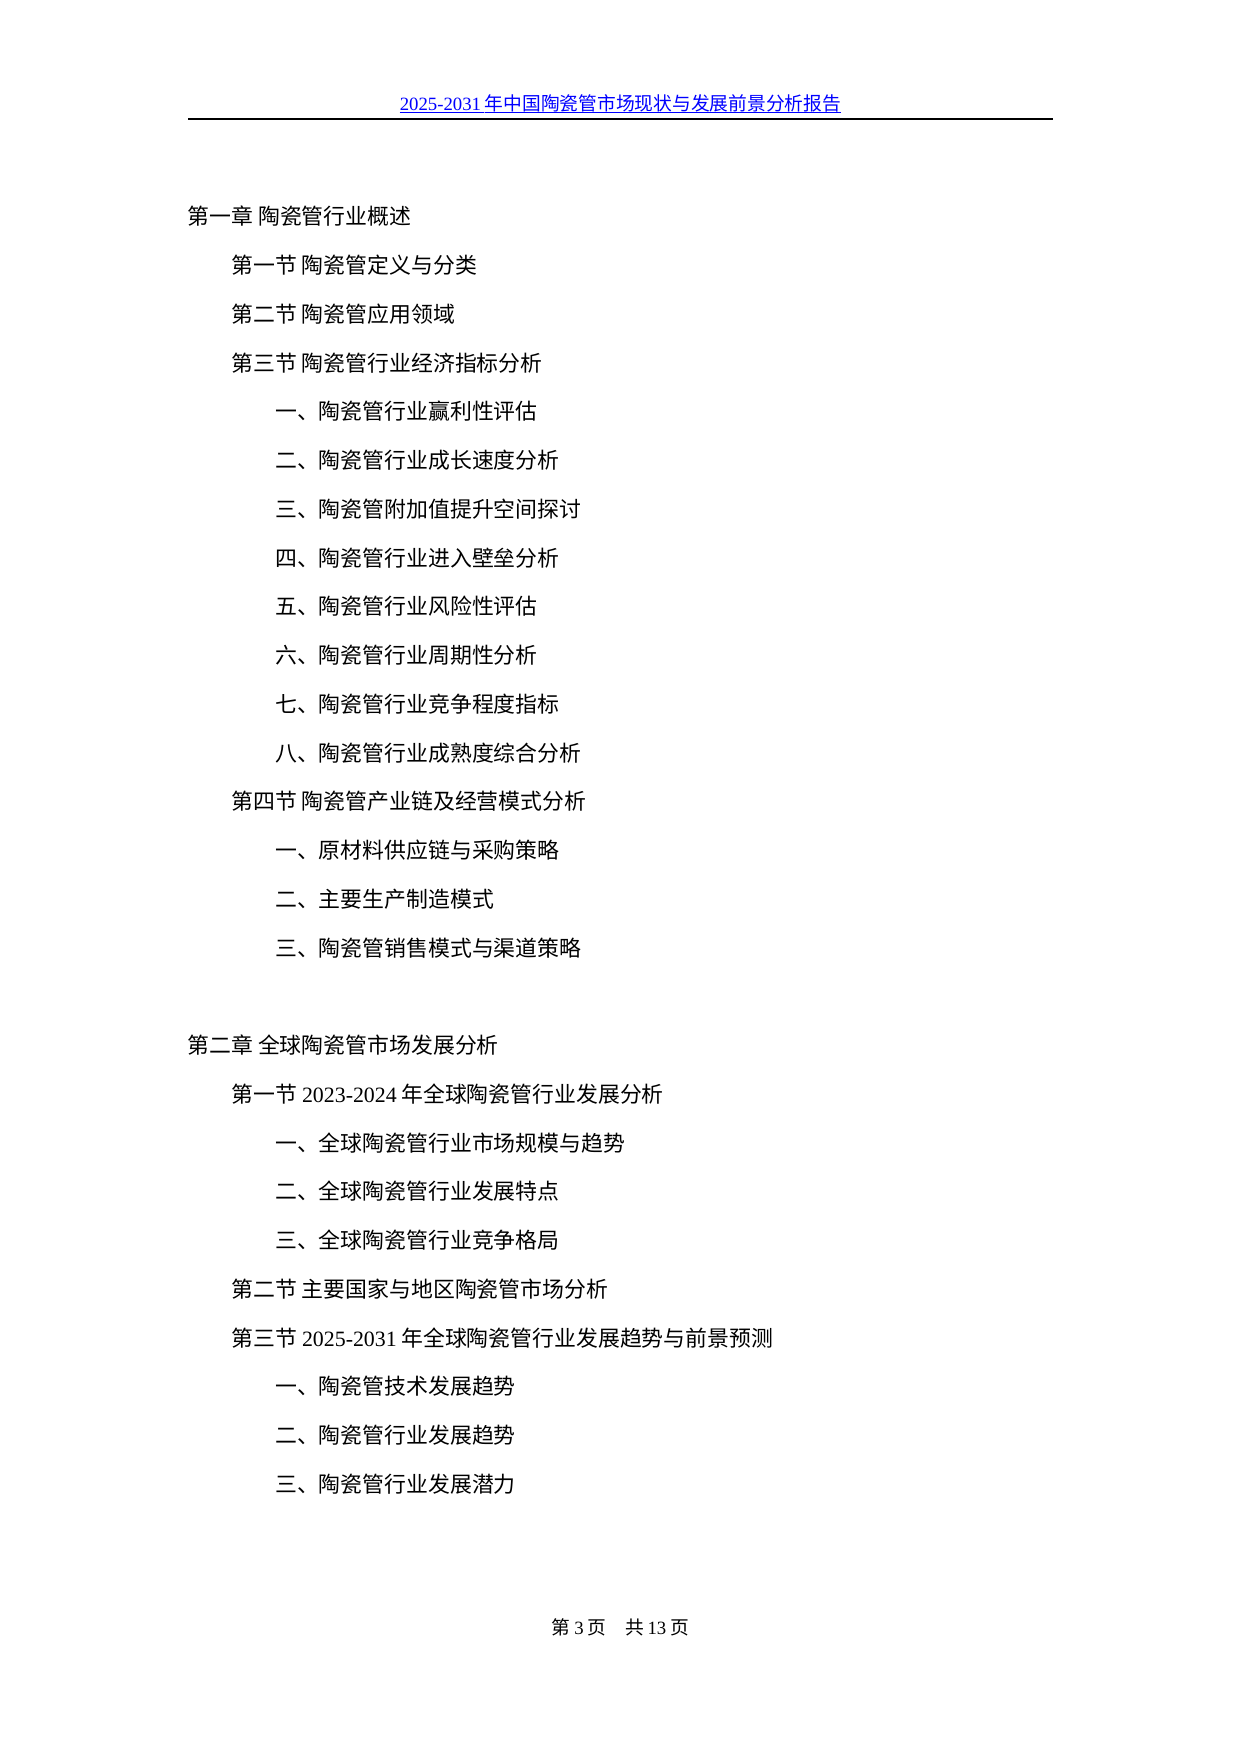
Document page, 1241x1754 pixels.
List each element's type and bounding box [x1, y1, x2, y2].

text [187, 150, 1053, 1499]
